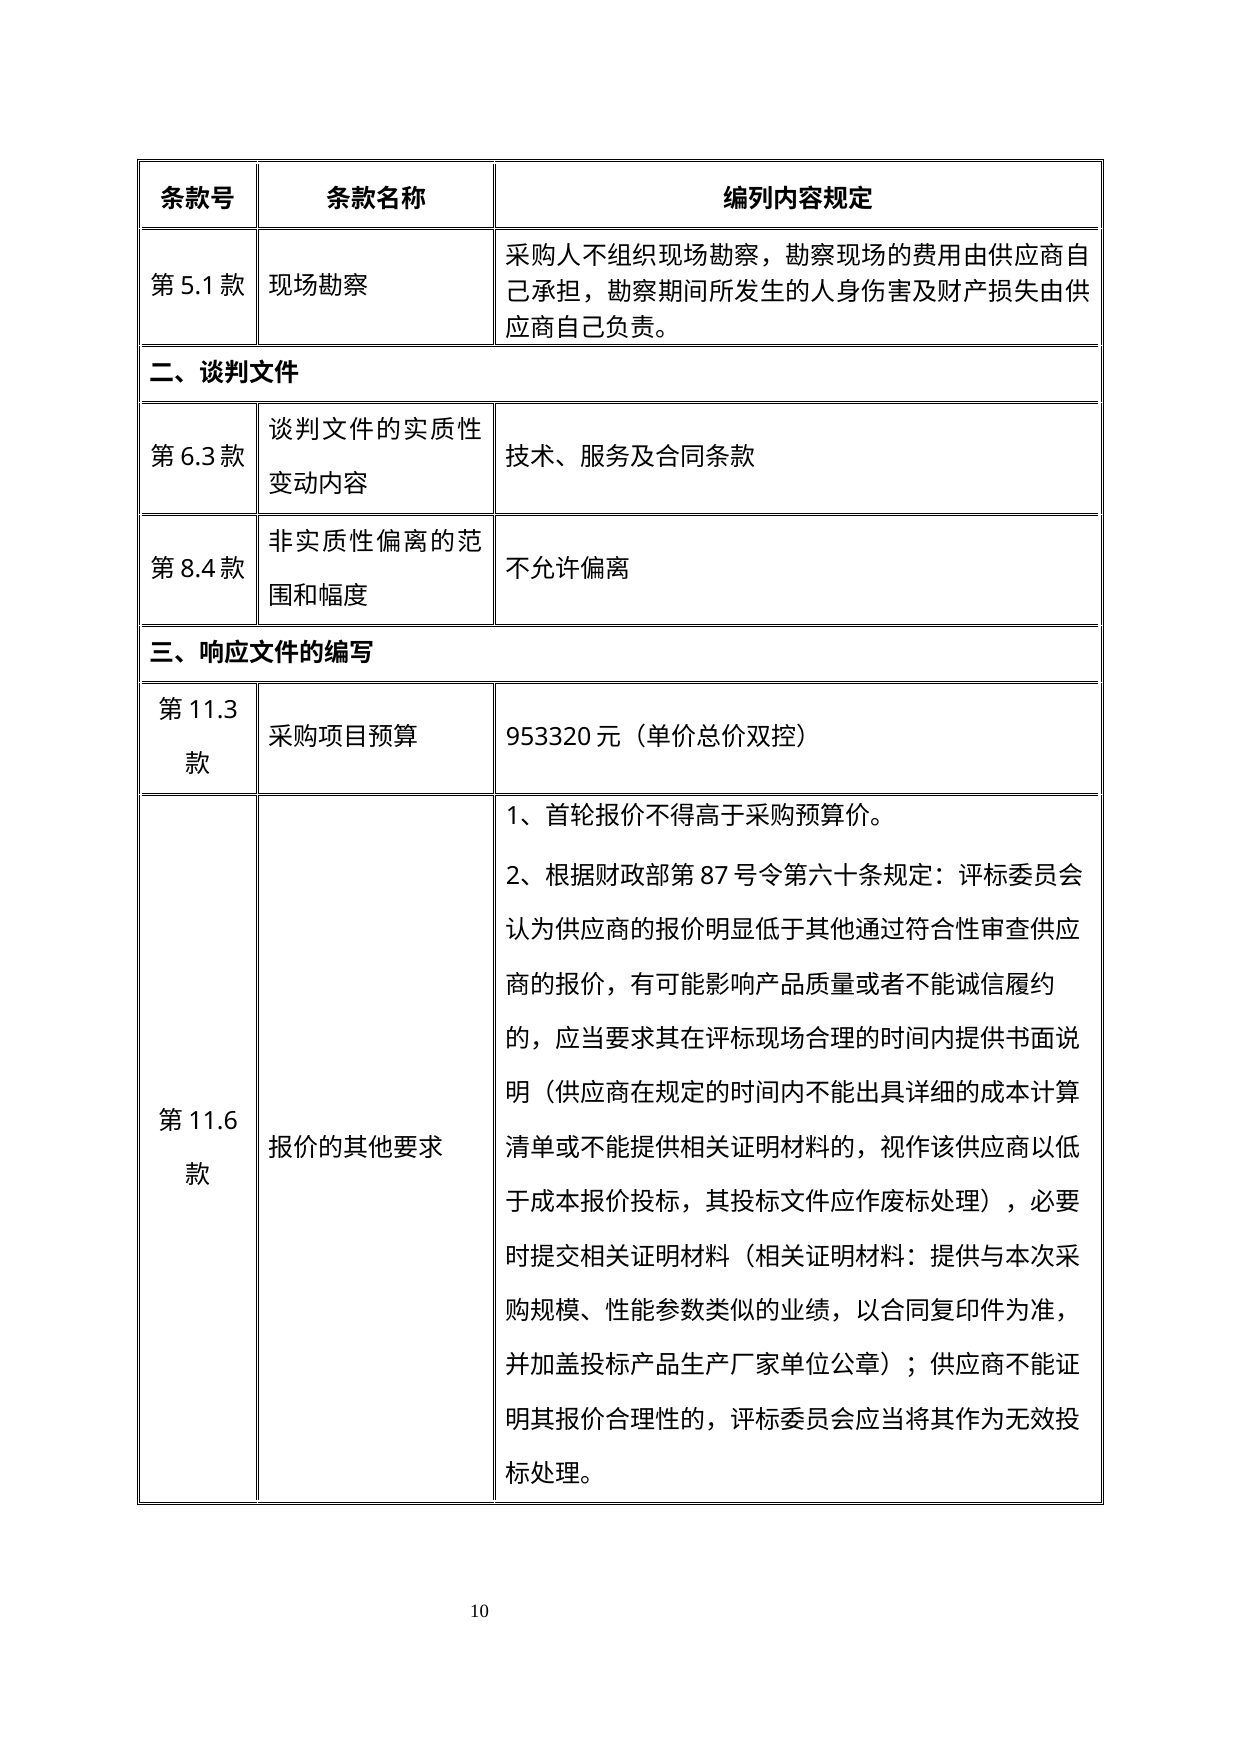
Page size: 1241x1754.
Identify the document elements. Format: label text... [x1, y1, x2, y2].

table_cell 谈判文件的实质性变动内容 [259, 404, 493, 513]
table_cell 采购项目预算 [259, 684, 493, 793]
table_cell 第8.4款 [140, 513, 256, 624]
table_cell 现场勘察 [259, 230, 493, 344]
table_cell 不允许偏离 [496, 513, 1101, 624]
table_cell 非实质性偏离的范围和幅度 [259, 516, 493, 624]
table_cell 采购人不组织现场勘察，勘察现场的费用由供应商自己承担，勘察期间所发生的人身伤害及财产损失由供应商自己负责。 [494, 227, 1102, 344]
table_cell 第11.3款 [138, 681, 257, 793]
table_cell 1、首轮报价不得高于采购预算价。 2、根据财政部第87号令第六十条规定：评标委员会认为供应商的报价明显低于其他通过符合性审查供应商的报价，有可能影响产品质量或者不能诚信履约的，应当要求其在评标现场合理的时间内提供书面说明（供应商在规定的时间内不能出具详细的成本计算清单或不能提供相关证明材料的，视作该供应商以低于成本报价投标，其投标文件应作废标处理），必要时提交相关证明材料（相关证明材料：提供与本次采购规模、性能参数类似的业绩，以合同复印件为准，并加盖投标产品生产厂家单位公章）；供应商不能证明其报价合理性的，评标委员会应当将其作为无效投标处理。 [494, 793, 1101, 1502]
table_cell 第5.1款 [138, 227, 257, 344]
table_cell 三、响应文件的编写 [138, 624, 1102, 681]
table_header 条款名称 [258, 162, 494, 227]
table_cell 二、谈判文件 [138, 344, 1102, 401]
table_cell 第11.6款 [140, 793, 257, 1502]
table_cell 第6.3款 [138, 401, 257, 513]
table_cell 技术、服务及合同条款 [494, 401, 1102, 513]
table_header 编列内容规定 [494, 162, 1101, 227]
table_cell 953320元（单价总价双控） [494, 681, 1102, 793]
table_cell 报价的其他要求 [258, 796, 494, 1502]
table_header 条款号 [140, 162, 257, 227]
